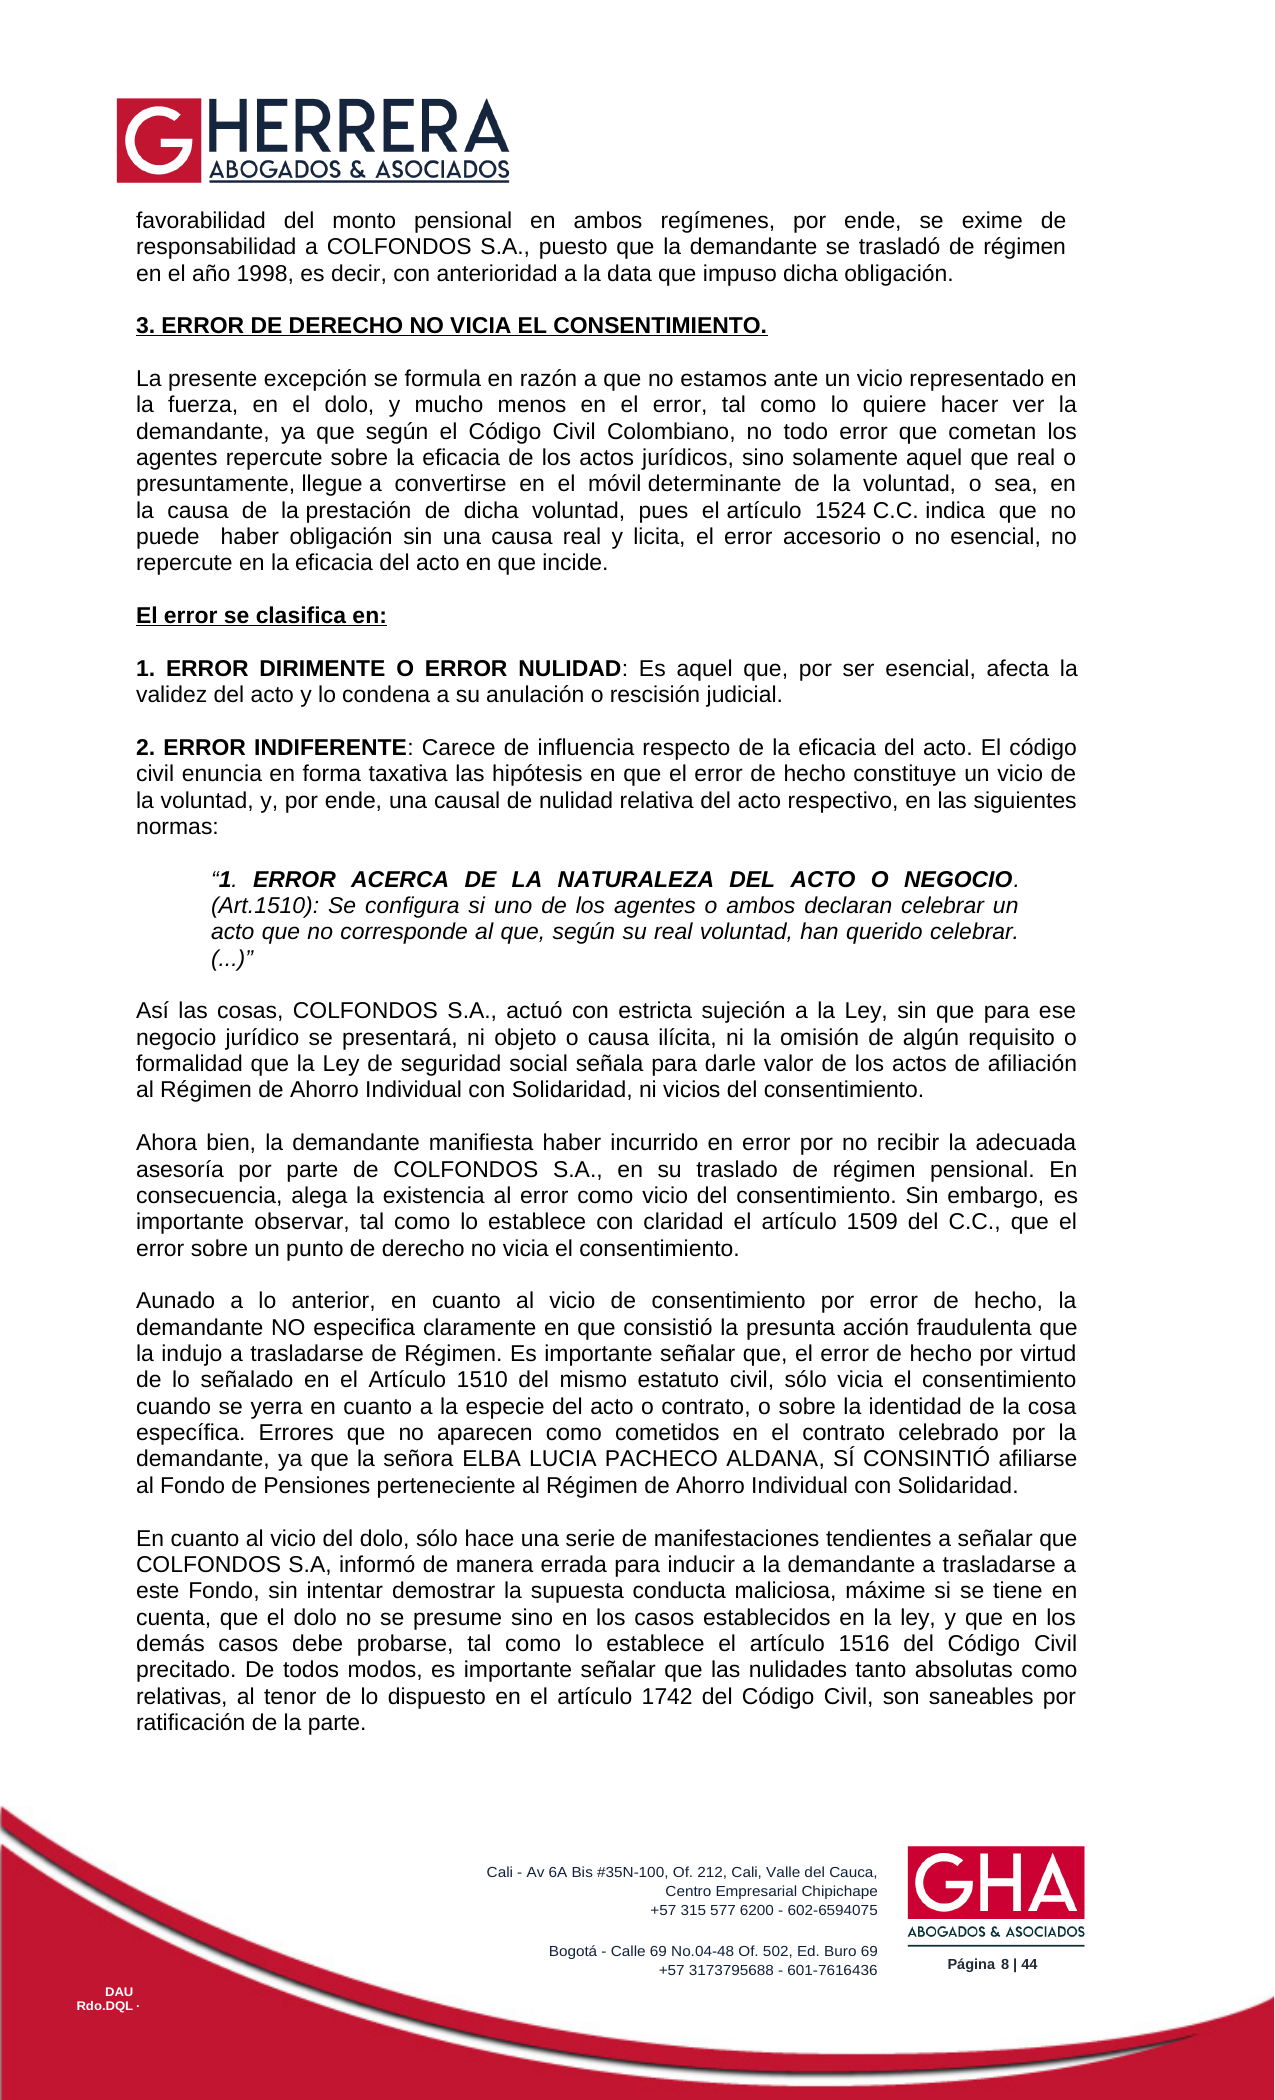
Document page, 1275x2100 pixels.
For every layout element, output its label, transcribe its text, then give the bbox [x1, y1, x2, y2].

text 3. ERROR DE DERECHO NO VICIA EL CONSENTIMIENTO. [136, 312, 1078, 338]
text Así las cosas, COLFONDOS S.A., actuó con estricta sujeción a la Ley, sin que para ese negocio jurídico se presentará, ni objeto o causa ilícita, ni la omisión de algún requisito o formalidad que la Ley de seguridad social señala para darle valor de los actos de afiliación al Régimen de Ahorro Individual con Solidaridad, ni vicios del consentimiento. [136, 997, 1078, 1103]
text “1. ERROR ACERCA DE LA NATURALEZA DEL ACTO O NEGOCIO. (Art.1510): Se configura si uno de los agentes o ambos declaran celebrar un acto que no corresponde al que, según su real voluntad, han querido celebrar. (...)” [211, 866, 1022, 971]
text 1. ERROR DIRIMENTE O ERROR NULIDAD: Es aquel que, por ser esencial, afecta la validez del acto y lo condena a su anulación o rescisión judicial. [136, 655, 1078, 707]
picture [0, 1793, 1275, 2100]
picture [96, 75, 529, 206]
text La presente excepción se formula en razón a que no estamos ante un vicio representado en la fuerza, en el dolo, y mucho menos en el error, tal como lo quiere hacer ver la demandante, ya que según el Código Civil Colombiano, no todo error que cometan los agentes repercute sobre la eficacia de los actos jurídicos, sino solamente aquel que real o presuntamente, llegue a convertirse en el móvil determinante de la voluntad, o sea, en la causa de la prestación de dicha voluntad, pues el artículo 1524 C.C. indica que no puede haber obligación sin una causa real y licita, el error accesorio o no esencial, no repercute en la eficacia del acto en que incide. [136, 365, 1078, 576]
text 2. ERROR INDIFERENTE: Carece de influencia respecto de la eficacia del acto. El código civil enuncia en forma taxativa las hipótesis en que el error de hecho constituye un vicio de la voluntad, y, por ende, una causal de nulidad relativa del acto respectivo, en las siguientes normas: [136, 734, 1078, 839]
text Aunado a lo anterior, en cuanto al vicio de consentimiento por error de hecho, la demandante NO especifica claramente en que consistió la presunta acción fraudulenta que la indujo a trasladarse de Régimen. Es importante señalar que, el error de hecho por virtud de lo señalado en el Artículo 1510 del mismo estatuto civil, sólo vicia el consentimiento cuando se yerra en cuanto a la especie del acto o contrato, o sobre la identidad de la cosa específica. Errores que no aparecen como cometidos en el contrato celebrado por la demandante, ya que la señora ELBA LUCIA PACHECO ALDANA, SÍ CONSINTIÓ afiliarse al Fondo de Pensiones perteneciente al Régimen de Ahorro Individual con Solidaridad. [136, 1287, 1078, 1498]
text Ahora bien, la demandante manifiesta haber incurrido en error por no recibir la adecuada asesoría por parte de COLFONDOS S.A., en su traslado de régimen pensional. En consecuencia, alega la existencia al error como vicio del consentimiento. Sin embargo, es importante observar, tal como lo establece con claridad el artículo 1509 del C.C., que el error sobre un punto de derecho no vicia el consentimiento. [136, 1129, 1078, 1261]
text El error se clasifica en: [136, 602, 1078, 628]
text En cuanto al vicio del dolo, sólo hace una serie de manifestaciones tendientes a señalar que COLFONDOS S.A, informó de manera errada para inducir a la demandante a trasladarse a este Fondo, sin intentar demostrar la supuesta conducta maliciosa, máxime si se tiene en cuenta, que el dolo no se presume sino en los casos establecidos en la ley, y que en los demás casos debe probarse, tal como lo establece el artículo 1516 del Código Civil precitado. De todos modos, es importante señalar que las nulidades tanto absolutas como relativas, al tenor de lo dispuesto en el artículo 1742 del Código Civil, son saneables por ratificación de la parte. [136, 1524, 1078, 1735]
